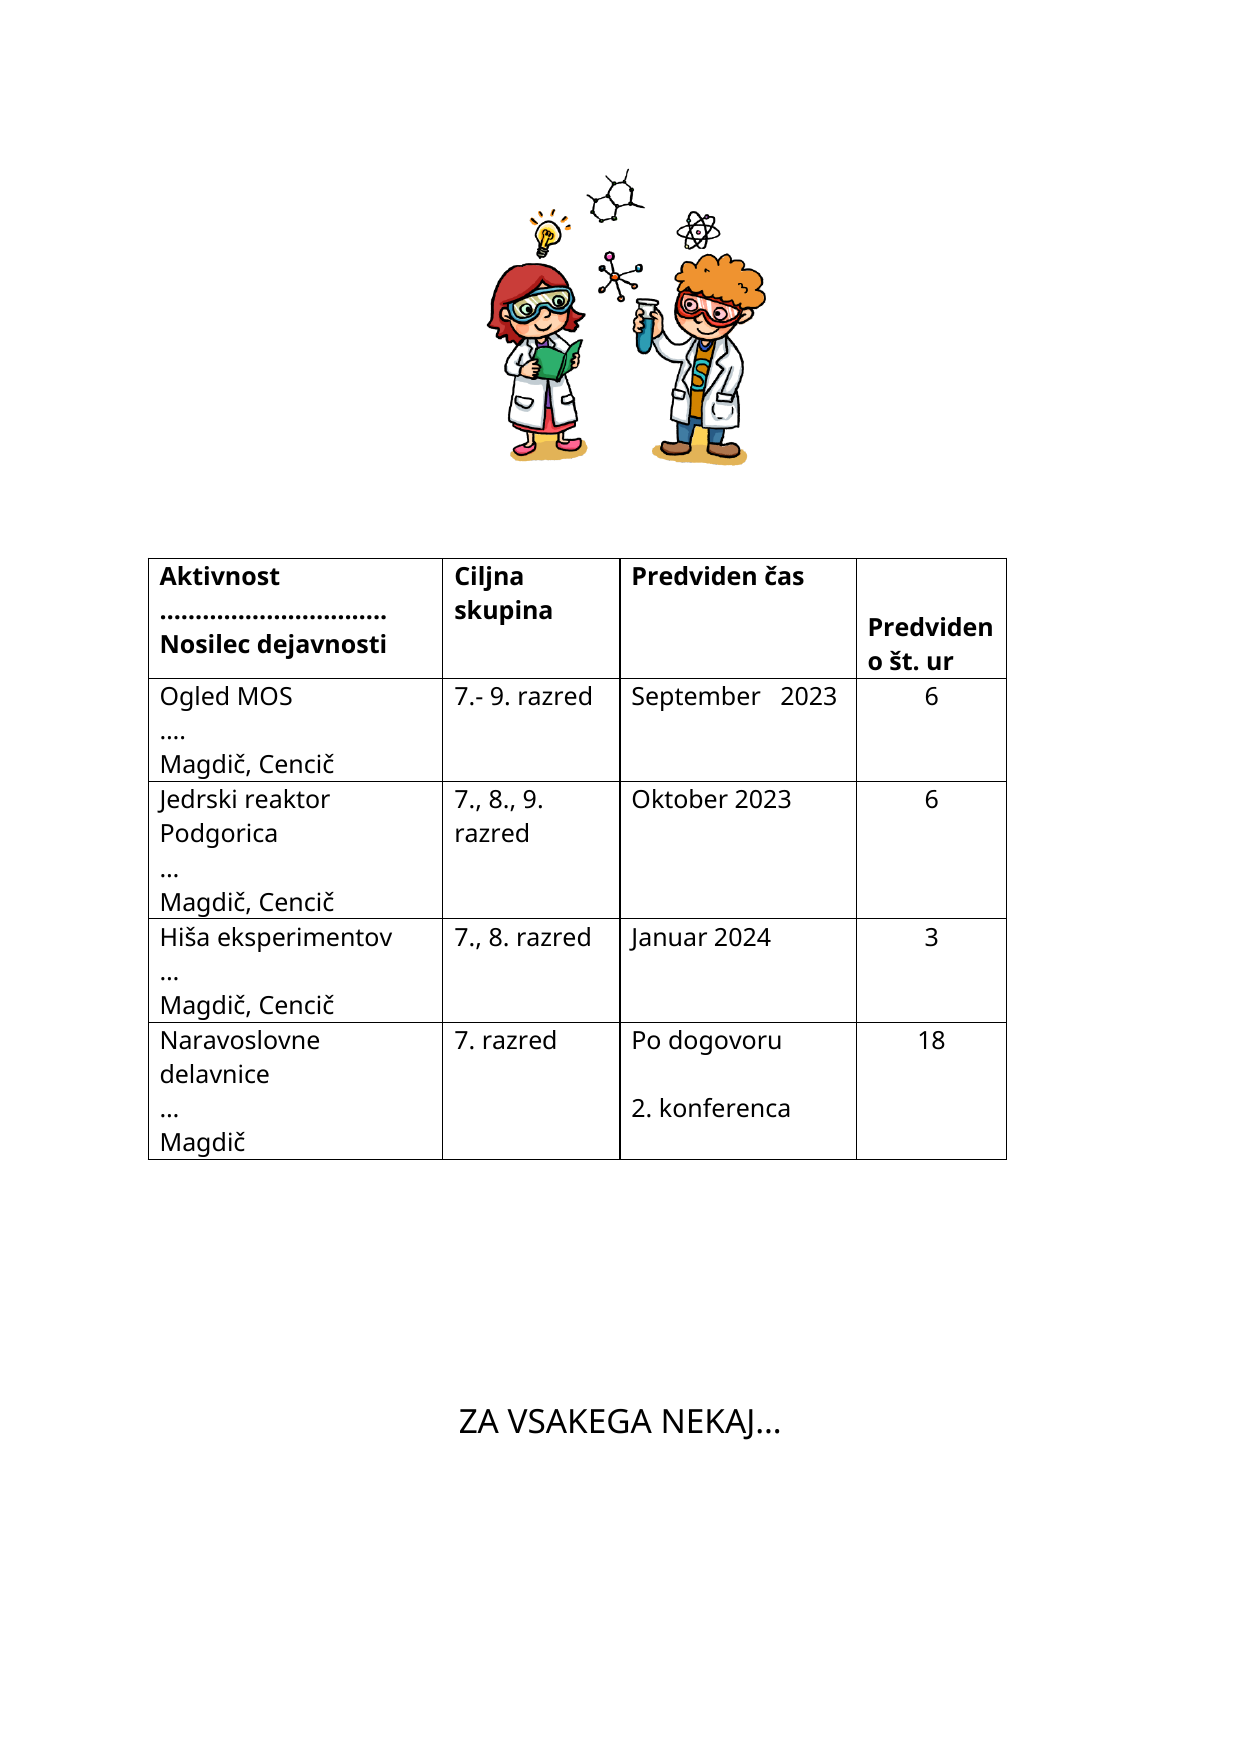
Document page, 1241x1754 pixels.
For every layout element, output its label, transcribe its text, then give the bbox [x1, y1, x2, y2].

table_header Predvideno št. ur [857, 559, 1006, 678]
table_cell September 2023 [621, 679, 856, 781]
table_cell 3 [857, 919, 1006, 1022]
table_cell Po dogovoru 2. konferenca [621, 1023, 856, 1159]
table_cell 18 [857, 1023, 1006, 1159]
table_header Ciljna skupina [443, 559, 619, 678]
table_cell Jedrski reaktor Podgorica … Magdič, Cencič [149, 782, 442, 918]
picture [452, 147, 788, 484]
text ZA VSAKEGA NEKAJ… [148, 1398, 1093, 1443]
table_cell 7. razred [443, 1023, 619, 1159]
table_cell 6 [857, 679, 1006, 781]
table_cell 6 [857, 782, 1006, 918]
table_header Predviden čas [621, 559, 856, 678]
table_cell Oktober 2023 [621, 782, 856, 918]
table_cell Hiša eksperimentov … Magdič, Cencič [149, 919, 442, 1022]
table_cell 7., 8. razred [443, 919, 619, 1022]
table_header Aktivnost ………………………….. Nosilec dejavnosti [149, 559, 442, 678]
table_cell 7., 8., 9. razred [443, 782, 619, 918]
table_cell Ogled MOS …. Magdič, Cencič [149, 679, 442, 781]
table_cell Januar 2024 [621, 919, 856, 1022]
table_cell 7.- 9. razred [443, 679, 619, 781]
table_cell Naravoslovne delavnice … Magdič [149, 1023, 442, 1159]
